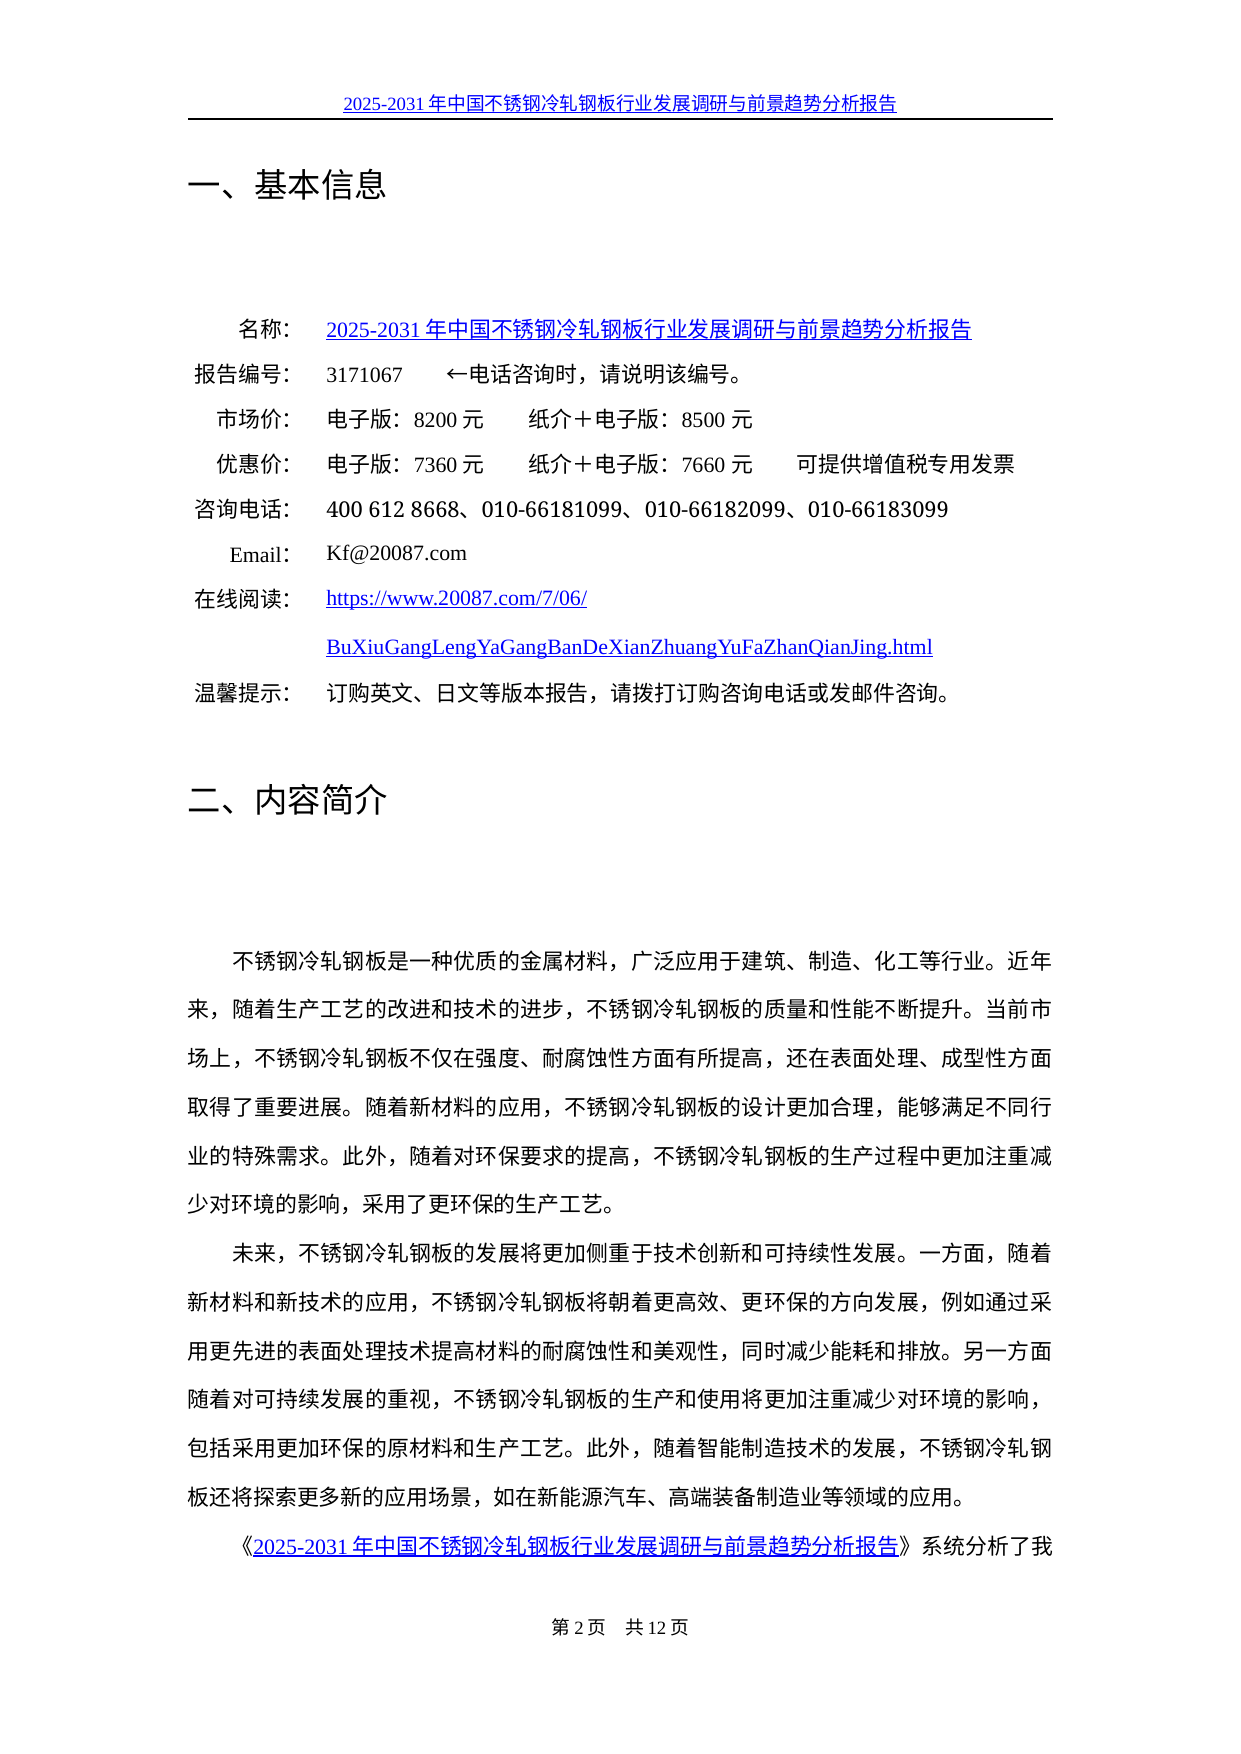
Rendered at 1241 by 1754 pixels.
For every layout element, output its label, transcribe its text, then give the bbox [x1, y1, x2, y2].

table_cell 400 612 8668、010-66181099、010-66182099、010-66183099 [315, 492, 1073, 537]
table_header 名称： [167, 312, 315, 357]
title 一、基本信息 [187, 150, 1053, 215]
title 二、内容简介 [187, 766, 1053, 831]
table_cell [315, 582, 1073, 675]
table_cell 在线阅读： [167, 582, 315, 675]
table_cell 电子版：8200 元 纸介＋电子版：8500 元 [315, 402, 1073, 447]
table_cell 报告编号： [167, 357, 315, 402]
table_cell 咨询电话： [167, 492, 315, 537]
table_header 2025-2031年中国不锈钢冷轧钢板行业发展调研与前景趋势分析报告 [315, 312, 1073, 357]
table_cell 3171067 ←电话咨询时，请说明该编号。 [315, 357, 1073, 402]
table_cell 电子版：7360 元 纸介＋电子版：7660 元 可提供增值税专用发票 [315, 447, 1073, 492]
table_cell 市场价： [167, 402, 315, 447]
table_cell Email： [167, 537, 315, 582]
table_cell 温馨提示： [167, 675, 315, 720]
table_cell 优惠价： [167, 447, 315, 492]
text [187, 943, 1053, 1561]
table_cell 订购英文、日文等版本报告，请拨打订购咨询电话或发邮件咨询。 [315, 675, 1073, 720]
table_cell Kf@20087.com [315, 537, 1073, 582]
